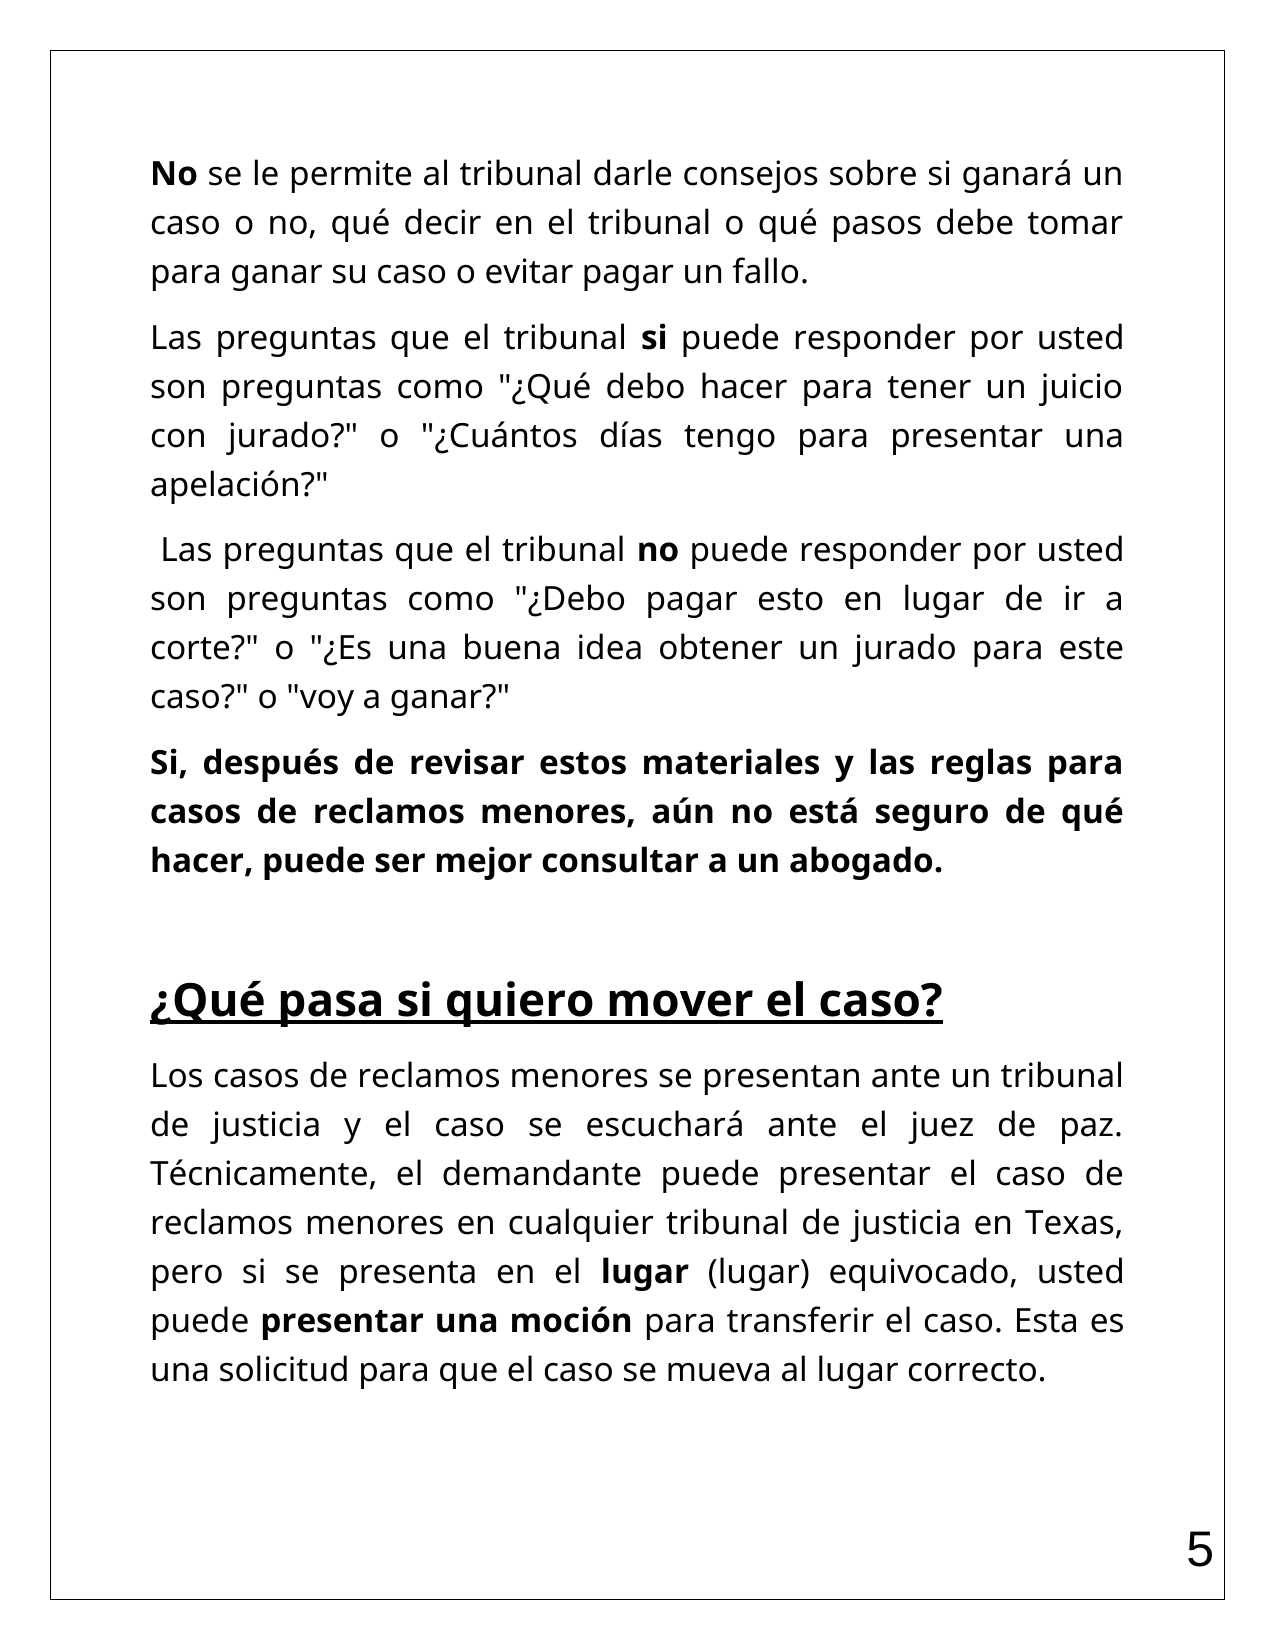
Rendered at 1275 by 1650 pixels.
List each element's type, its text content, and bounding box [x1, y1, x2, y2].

text Las preguntas que el tribunal no puede responder por usted son preguntas como "¿Debo pagar esto en lugar de ir a corte?" o "¿Es una buena idea obtener un jurado para este caso?" o "voy a ganar?" [150, 526, 1125, 718]
text Los casos de reclamos menores se presentan ante un tribunal de justicia y el caso se escuchará ante el juez de paz. Técnicamente, el demandante puede presentar el caso de reclamos menores en cualquier tribunal de justicia en Texas, pero si se presenta en el lugar (lugar) equivocado, usted puede presentar una moción para transferir el caso. Esta es una solicitud para que el caso se mueva al lugar correcto. [150, 1052, 1125, 1391]
text Las preguntas que el tribunal si puede responder por usted son preguntas como "¿Qué debo hacer para tener un juicio con jurado?" o "¿Cuántos días tengo para presentar una apelación?" [150, 313, 1125, 506]
text No se le permite al tribunal darle consejos sobre si ganará un caso o no, qué decir en el tribunal o qué pasos debe tomar para ganar su caso o evitar pagar un fallo. [150, 150, 1125, 293]
text ¿Qué pasa si quiero mover el caso? [150, 968, 1125, 1030]
text Si, después de revisar estos materiales y las reglas para casos de reclamos menores, aún no está seguro de qué hacer, puede ser mejor consultar a un abogado. [150, 738, 1125, 882]
